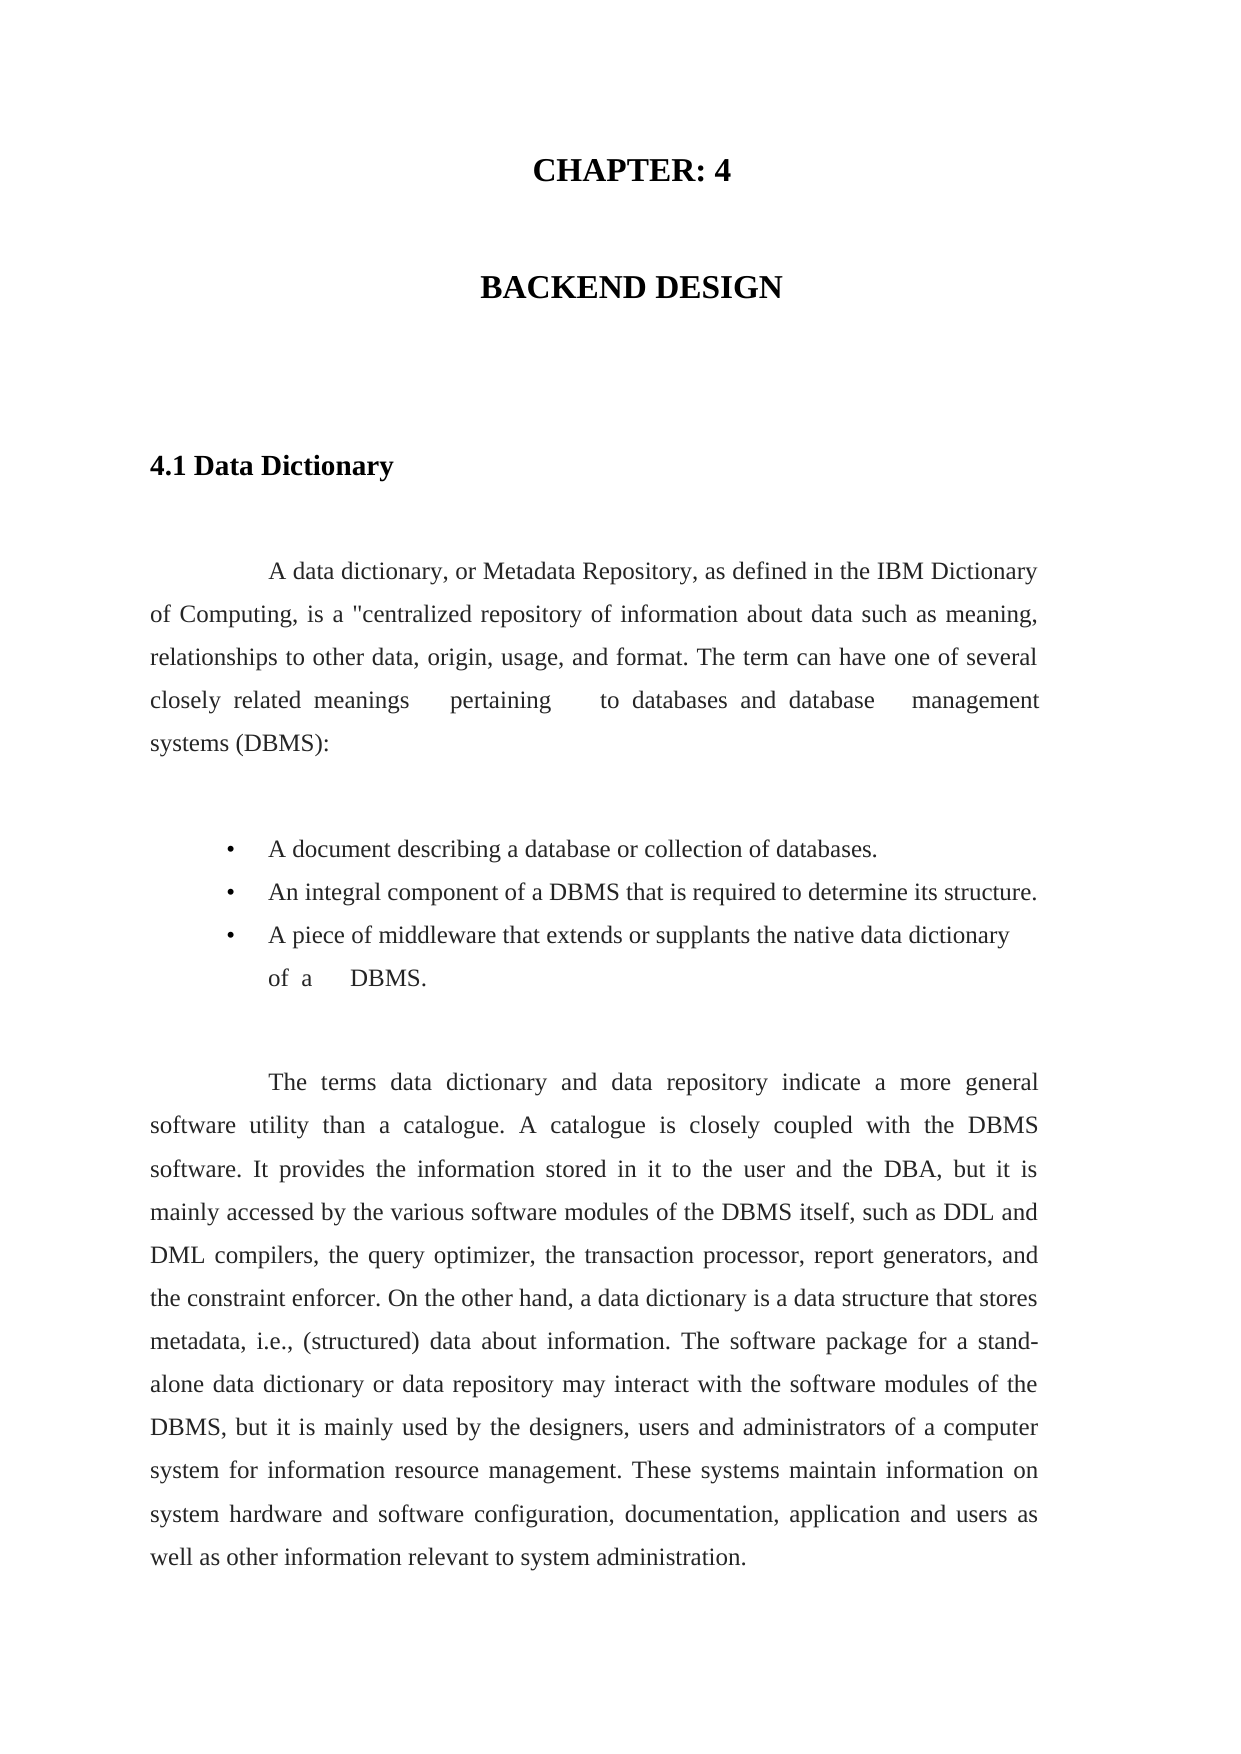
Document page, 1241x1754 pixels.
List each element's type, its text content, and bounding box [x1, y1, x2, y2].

text A data dictionary, or Metadata Repository, as defined in the IBM Dictionary of Computing, is a "centralized repository of information about data such as meaning, relationships to other data, origin, usage, and format. The term can have one of several closely related meanings pertaining to databases and database management systems (DBMS): [150, 556, 1039, 757]
list An integral component of a DBMS that is required to determine its structure. [226, 877, 1090, 906]
text of a DBMS. [268, 963, 1090, 991]
list A document describing a database or collection of databases. [226, 834, 1090, 862]
list A piece of middleware that extends or supplants the native data dictionary [226, 920, 1090, 948]
text The terms data dictionary and data repository indicate a more general software utility than a catalogue. A catalogue is closely coupled with the DBMS software. It provides the information stored in it to the user and the DBA, but it is mainly accessed by the various software modules of the DBMS itself, such as DDL and DML compilers, the query optimizer, the transaction processor, report generators, and the constraint enforcer. On the other hand, a data dictionary is a data structure that stores metadata, i.e., (structured) data about information. The software package for a stand-alone data dictionary or data repository may interact with the software modules of the DBMS, but it is mainly used by the designers, users and administrators of a computer system for information resource management. These systems maintain information on system hardware and software configuration, documentation, application and users as well as other information relevant to system administration. [150, 1067, 1039, 1571]
text 4.1 Data Dictionary [150, 448, 1090, 482]
text CHAPTER: 4 [173, 150, 1090, 188]
text BACKEND DESIGN [173, 267, 1090, 305]
